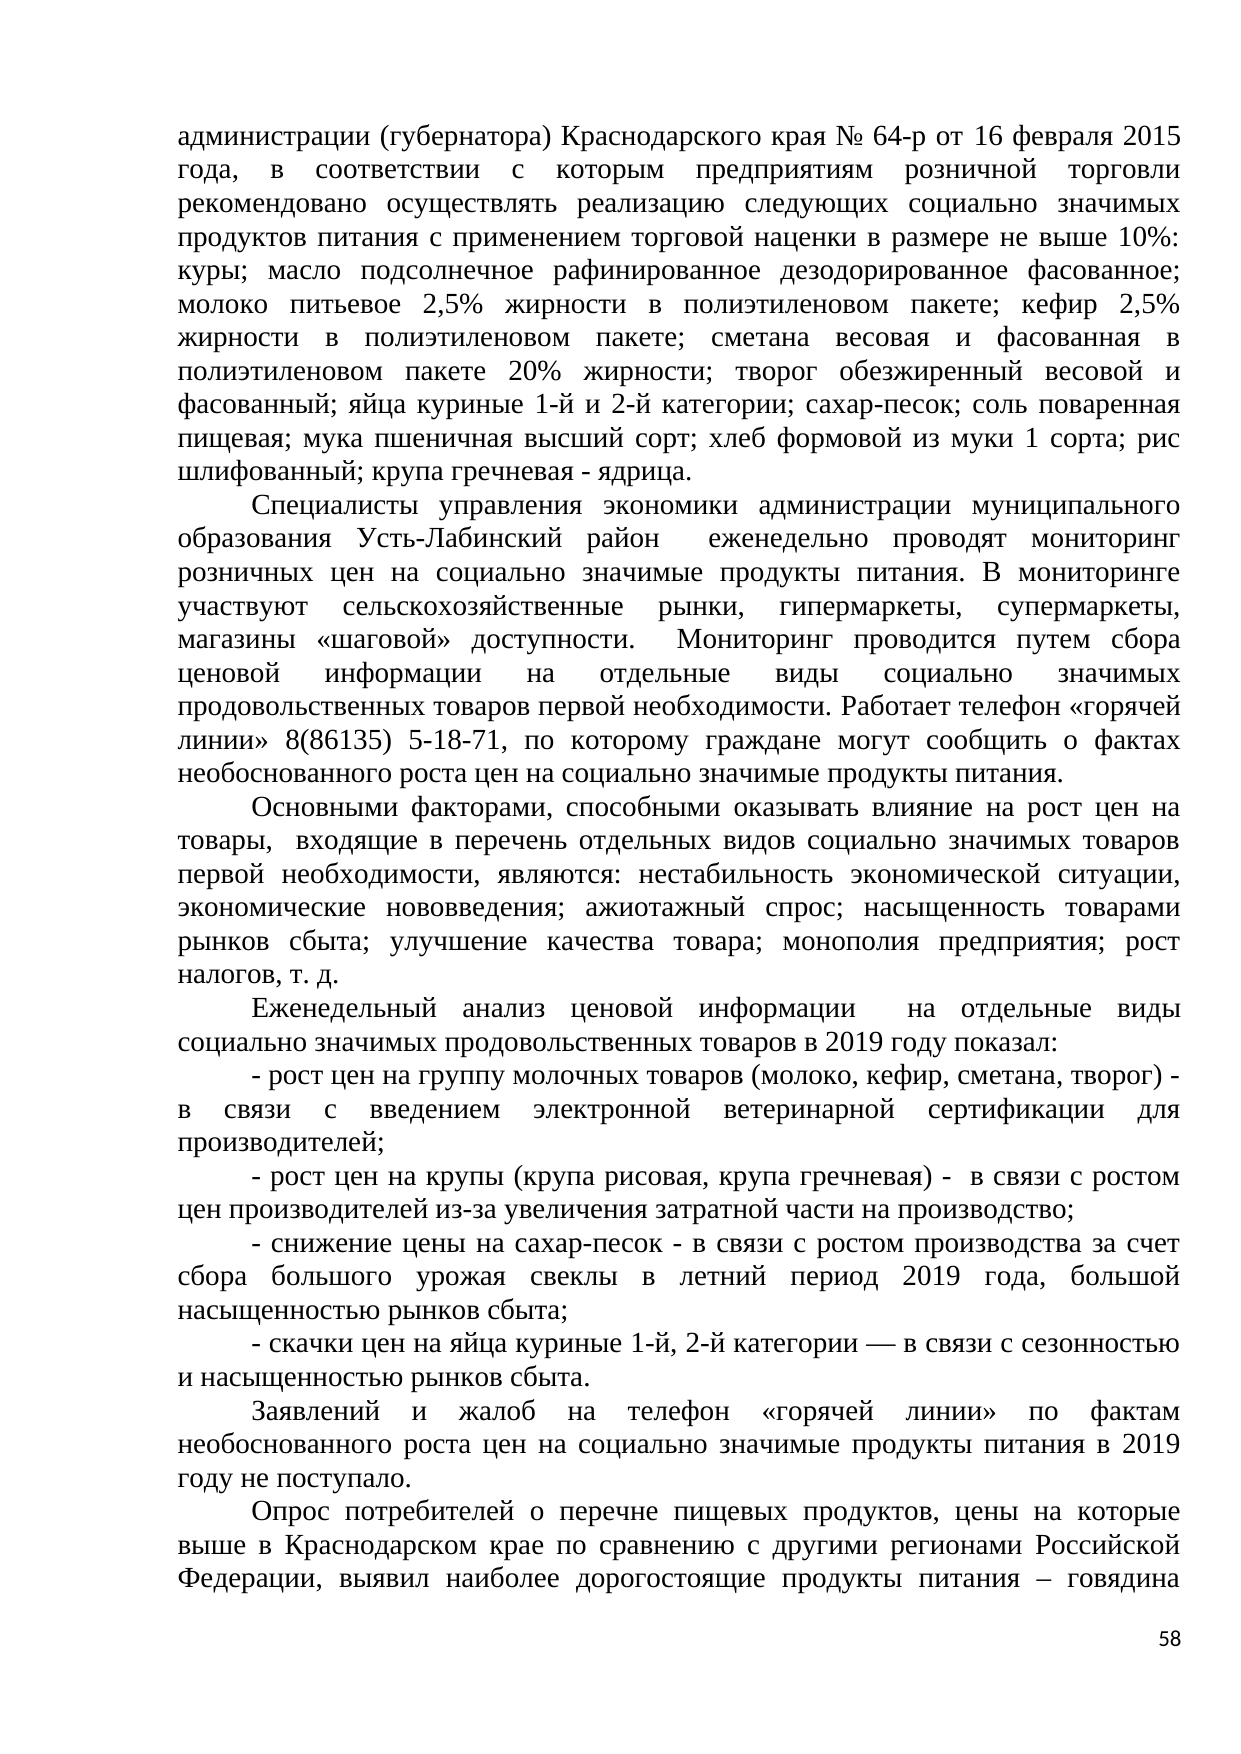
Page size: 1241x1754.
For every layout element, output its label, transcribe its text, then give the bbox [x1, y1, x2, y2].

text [177, 1493, 1181, 1594]
text Заявлений и жалоб на телефон «горячей линии» по фактам необоснованного роста цен на социально значимые продукты питания в 2019 году не поступало. [177, 1393, 1181, 1493]
text - скачки цен на яйца куриные 1-й, 2-й категории — в связи с сезонностью и насыщенностью рынков сбыта. [177, 1326, 1181, 1393]
text - рост цен на группу молочных товаров (молоко, кефир, сметана, творог) - в связи с введением электронной ветеринарной сертификации для производителей; [177, 1057, 1181, 1158]
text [177, 118, 1181, 487]
text Еженедельный анализ ценовой информации на отдельные виды социально значимых продовольственных товаров в 2019 году показал: [177, 990, 1181, 1057]
text - снижение цены на сахар-песок - в связи с ростом производства за счет сбора большого урожая свеклы в летний период 2019 года, большой насыщенностью рынков сбыта; [177, 1225, 1181, 1326]
text - рост цен на крупы (крупа рисовая, крупа гречневая) - в связи с ростом цен производителей из-за увеличения затратной части на производство; [177, 1158, 1181, 1225]
text Основными факторами, способными оказывать влияние на рост цен на товары, входящие в перечень отдельных видов социально значимых товаров первой необходимости, являются: нестабильность экономической ситуации, экономические нововведения; ажиотажный спрос; насыщенность товарами рынков сбыта; улучшение качества товара; монополия предприятия; рост налогов, т. д. [177, 789, 1181, 990]
list Специалисты управления экономики администрации муниципального образования Усть-Лабинский район еженедельно проводят мониторинг розничных цен на социально значимые продукты питания. В мониторинге участвуют сельскохозяйственные рынки, гипермаркеты, супермаркеты, магазины «шаговой» доступности. Мониторинг проводится путем сбора ценовой информации на отдельные виды социально значимых продовольственных товаров первой необходимости. Работает телефон «горячей линии» 8(86135) 5-18-71, по которому граждане могут сообщить о фактах необоснованного роста цен на социально значимые продукты питания. [177, 487, 1181, 789]
